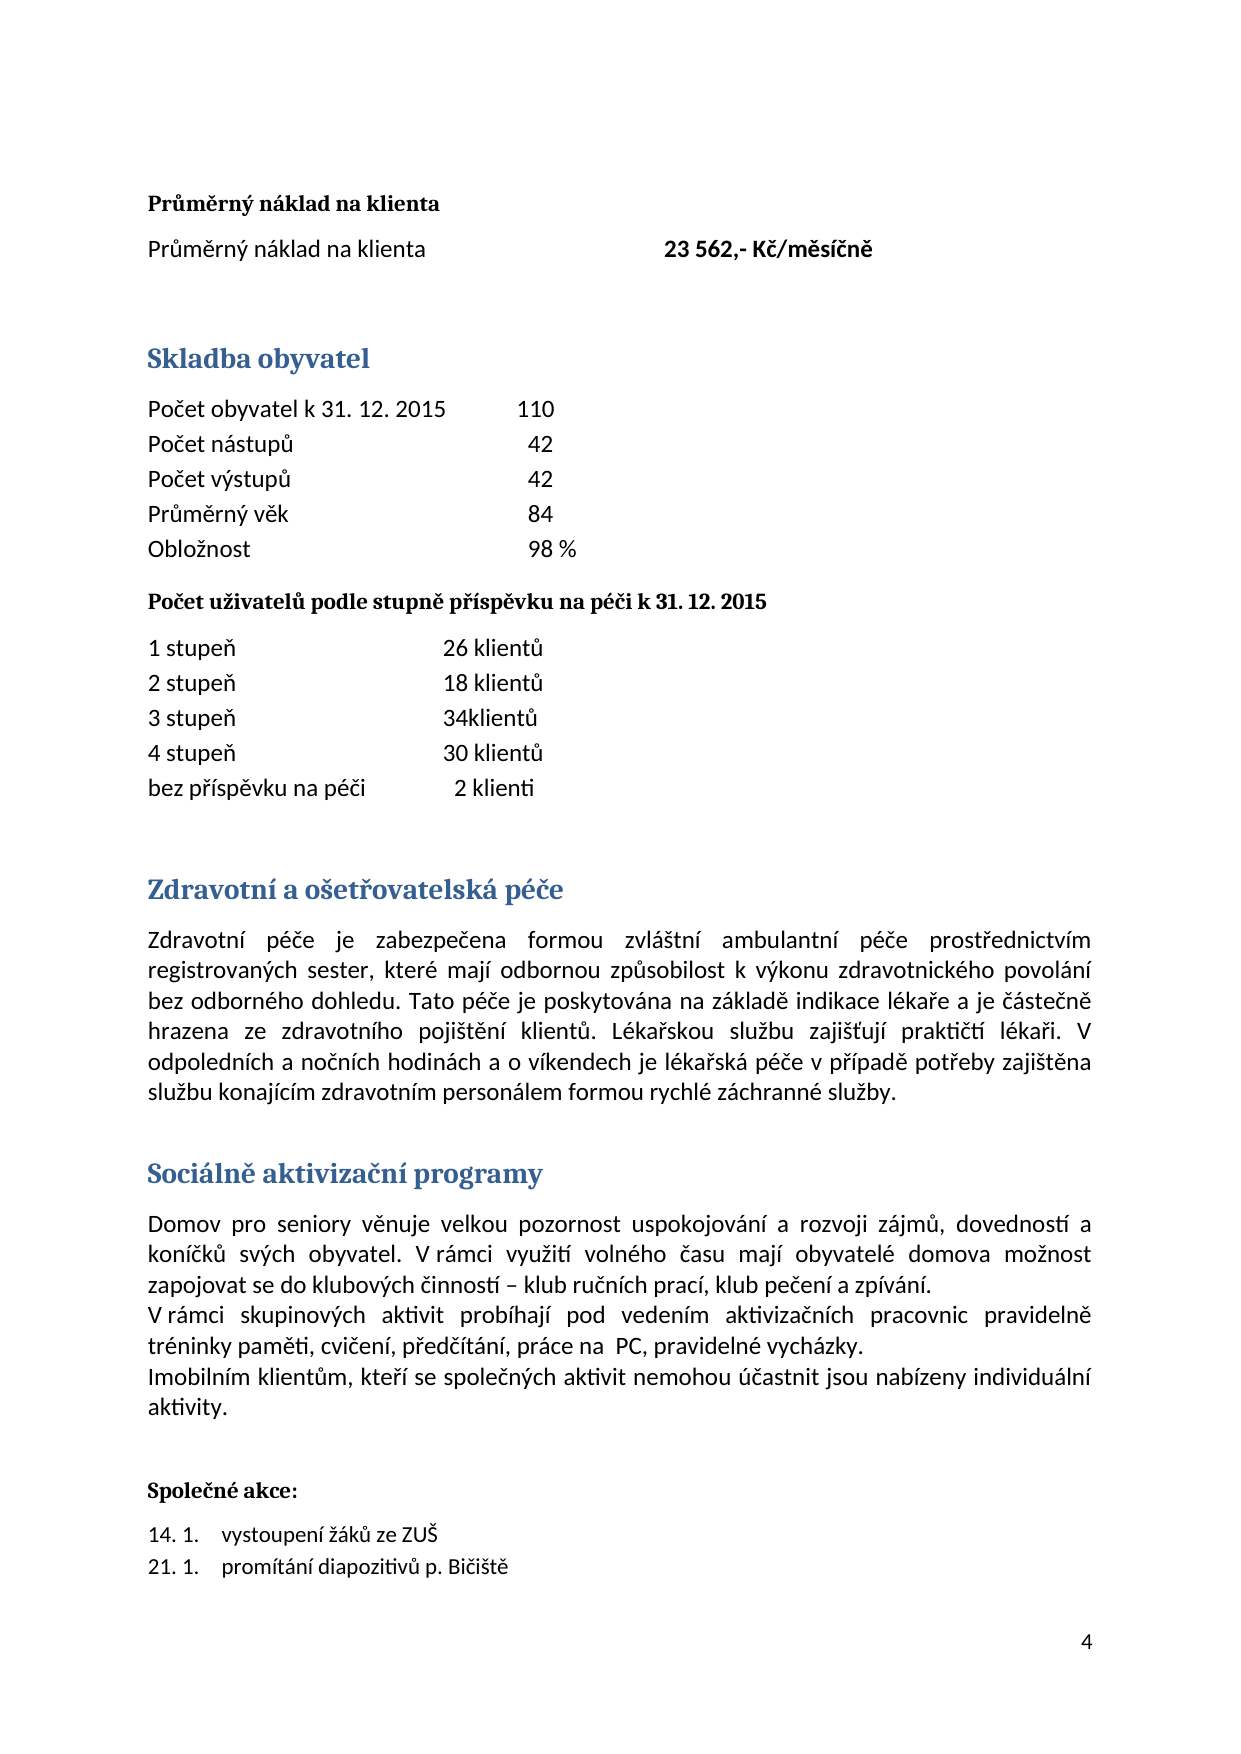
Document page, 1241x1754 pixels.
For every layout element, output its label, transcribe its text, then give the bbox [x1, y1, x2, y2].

text Zdravotní péče je zabezpečena formou zvláštní ambulantní péče prostřednictvím registrovaných sester, které mají odbornou způsobilost k výkonu zdravotnického povolání bez odborného dohledu. Tato péče je poskytována na základě indikace lékaře a je částečně hrazena ze zdravotního pojištění klientů. Lékařskou službu zajišťují praktičtí lékaři. V odpoledních a nočních hodinách a o víkendech je lékařská péče v případě potřeby zajištěna službu konajícím zdravotním personálem formou rychlé záchranné služby. [148, 924, 1093, 1107]
text Počet nástupů 42 [148, 428, 1093, 459]
text 14. 1. vystoupení žáků ze ZUŠ [148, 1520, 1093, 1548]
text V rámci skupinových aktivit probíhají pod vedením aktivizačních pracovnic pravidelně tréninky paměti, cvičení, předčítání, práce na PC, pravidelné vycházky. [148, 1299, 1093, 1361]
subtitle Zdravotní a ošetřovatelská péče [148, 873, 1093, 906]
subtitle Skladba obyvatel [148, 342, 1093, 376]
subtitle Průměrný náklad na klienta [148, 190, 1093, 217]
text 21. 1. promítání diapozitivů p. Bičiště [148, 1552, 1093, 1580]
subtitle Společné akce: [148, 1477, 1093, 1504]
text Průměrný náklad na klienta 23 562,- Kč/měsíčně [148, 233, 1093, 263]
subtitle Sociálně aktivizační programy [148, 1157, 1093, 1191]
text bez příspěvku na péči 2 klienti [148, 772, 1093, 802]
text Počet výstupů 42 [148, 463, 1093, 494]
text Domov pro seniory věnuje velkou pozornost uspokojování a rozvoji zájmů, dovedností a koníčků svých obyvatel. V rámci využití volného času mají obyvatelé domova možnost zapojovat se do klubových činností – klub ručních prací, klub pečení a zpívání. [148, 1208, 1093, 1299]
text 3 stupeň 34klientů [148, 702, 1093, 732]
text Počet obyvatel k 31. 12. 2015 110 [148, 393, 1093, 424]
text Průměrný věk 84 [148, 498, 1093, 529]
subtitle Počet uživatelů podle stupně příspěvku na péči k 31. 12. 2015 [148, 589, 1093, 616]
text 1 stupeň 26 klientů [148, 632, 1093, 662]
text 2 stupeň 18 klientů [148, 667, 1093, 697]
text Obložnost 98 % [148, 533, 1093, 564]
text Imobilním klientům, kteří se společných aktivit nemohou účastnit jsou nabízeny individuální aktivity. [148, 1361, 1093, 1422]
text 4 stupeň 30 klientů [148, 737, 1093, 767]
